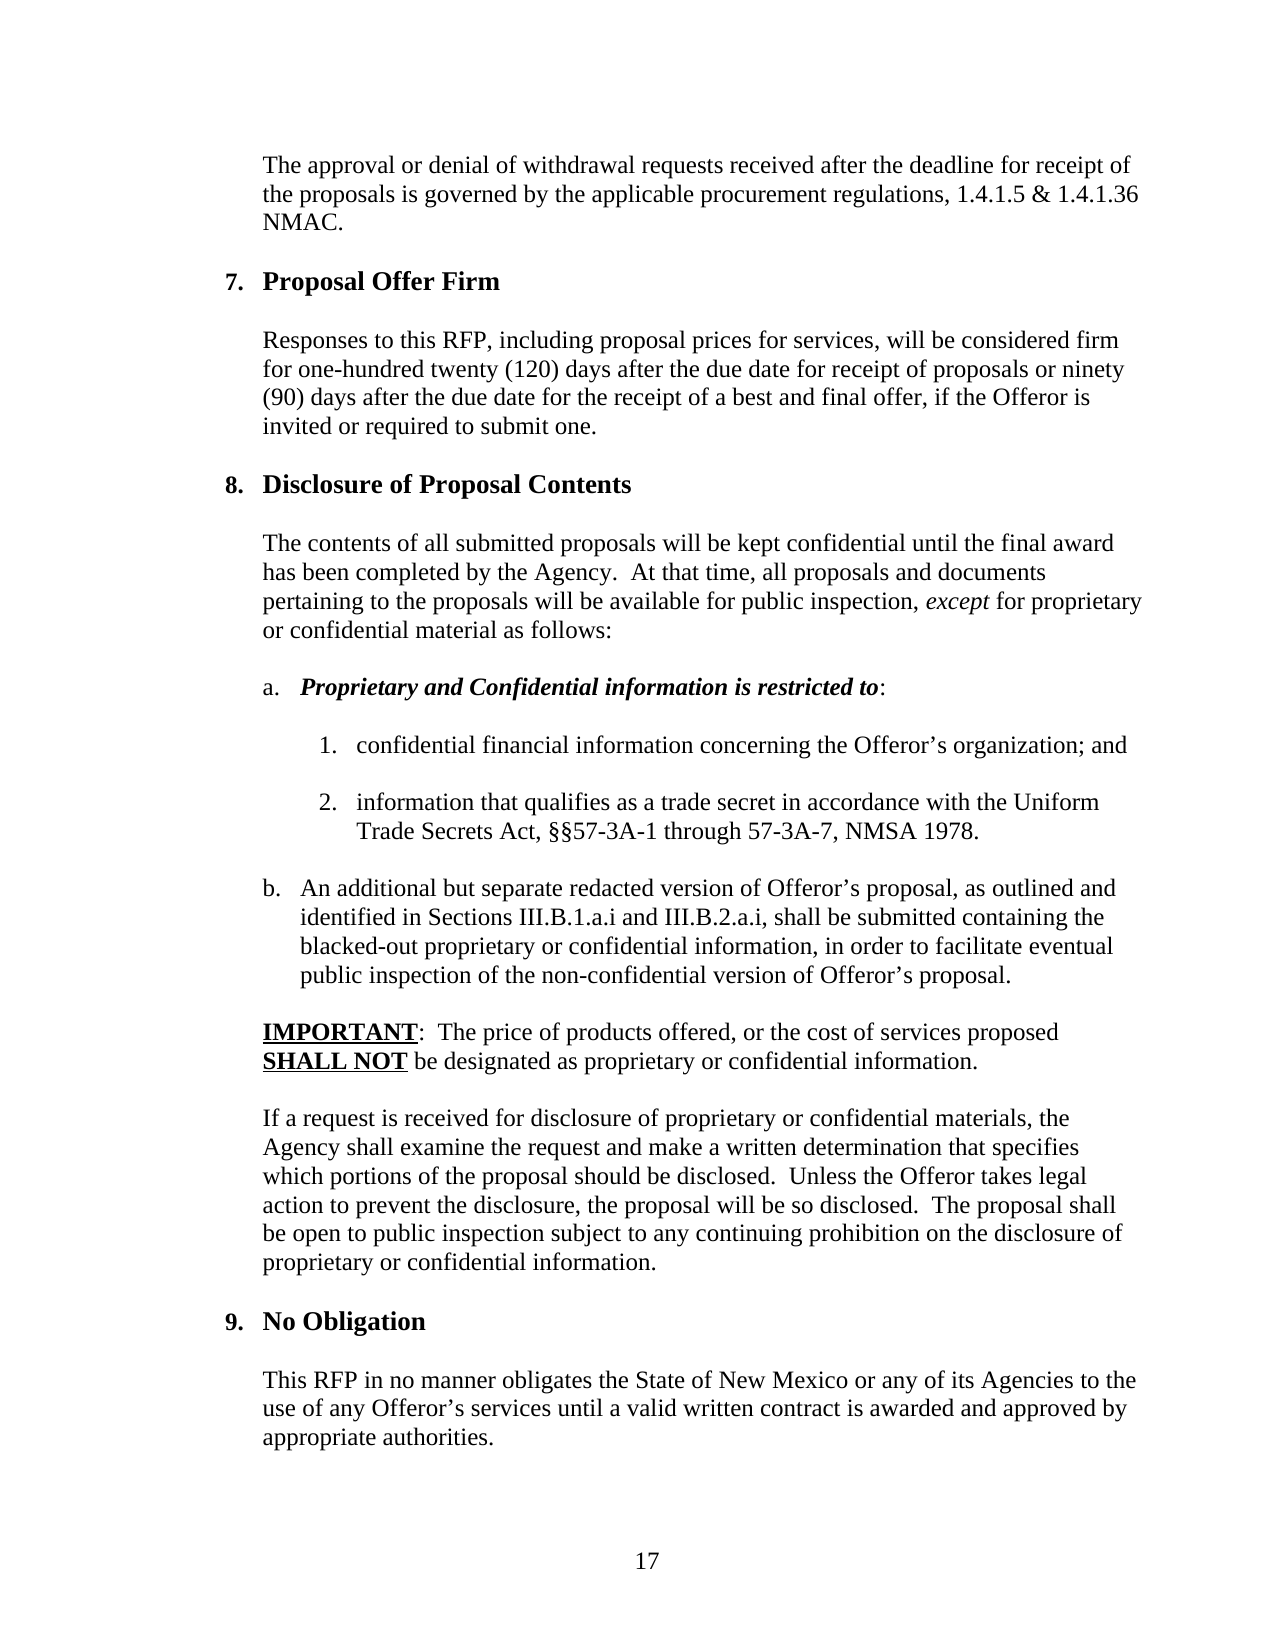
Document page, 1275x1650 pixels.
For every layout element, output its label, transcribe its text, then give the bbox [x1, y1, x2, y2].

list Proprietary and Confidential information is restricted to: [262, 672, 1144, 701]
text The approval or denial of withdrawal requests received after the deadline for receipt of the proposals is governed by the applicable procurement regulations, 1.4.1.5 & 1.4.1.36 NMAC. [262, 150, 1144, 236]
list An additional but separate redacted version of Offeror’s proposal, as outlined and identified in Sections III.B.1.a.i and III.B.2.a.i, shall be submitted containing the blacked-out proprietary or confidential information, in order to facilitate eventual public inspection of the non-confidential version of Offeror’s proposal. [262, 873, 1144, 988]
text The contents of all submitted proposals will be kept confidential until the final award has been completed by the Agency. At that time, all proposals and documents pertaining to the proposals will be available for public inspection, except for proprietary or confidential material as follows: [262, 528, 1144, 643]
subtitle Disclosure of Proposal Contents [225, 469, 1144, 500]
text If a request is received for disclosure of proprietary or confidential materials, the Agency shall examine the request and make a written determination that specifies which portions of the proposal should be disclosed. Unless the Offeror takes legal action to prevent the disclosure, the proposal will be so disclosed. The proposal shall be open to public inspection subject to any continuing prohibition on the disclosure of proprietary or confidential information. [262, 1103, 1144, 1276]
text This RFP in no manner obligates the State of New Mexico or any of its Agencies to the use of any Offeror’s services until a valid written contract is awarded and approved by appropriate authorities. [262, 1365, 1144, 1451]
list confidential financial information concerning the Offeror’s organization; and [319, 730, 1144, 758]
subtitle No Obligation [225, 1305, 1144, 1336]
text Responses to this RFP, including proposal prices for services, will be considered firm for one-hundred twenty (120) days after the due date for receipt of proposals or ninety (90) days after the due date for the receipt of a best and final offer, if the Offeror is invited or required to submit one. [262, 325, 1144, 440]
text IMPORTANT: The price of products offered, or the cost of services proposed SHALL NOT be designated as proprietary or confidential information. [262, 1017, 1144, 1075]
subtitle Proposal Offer Firm [225, 265, 1144, 296]
list information that qualifies as a trade secret in accordance with the Uniform Trade Secrets Act, §§57-3A-1 through 57-3A-7, NMSA 1978. [319, 787, 1144, 845]
